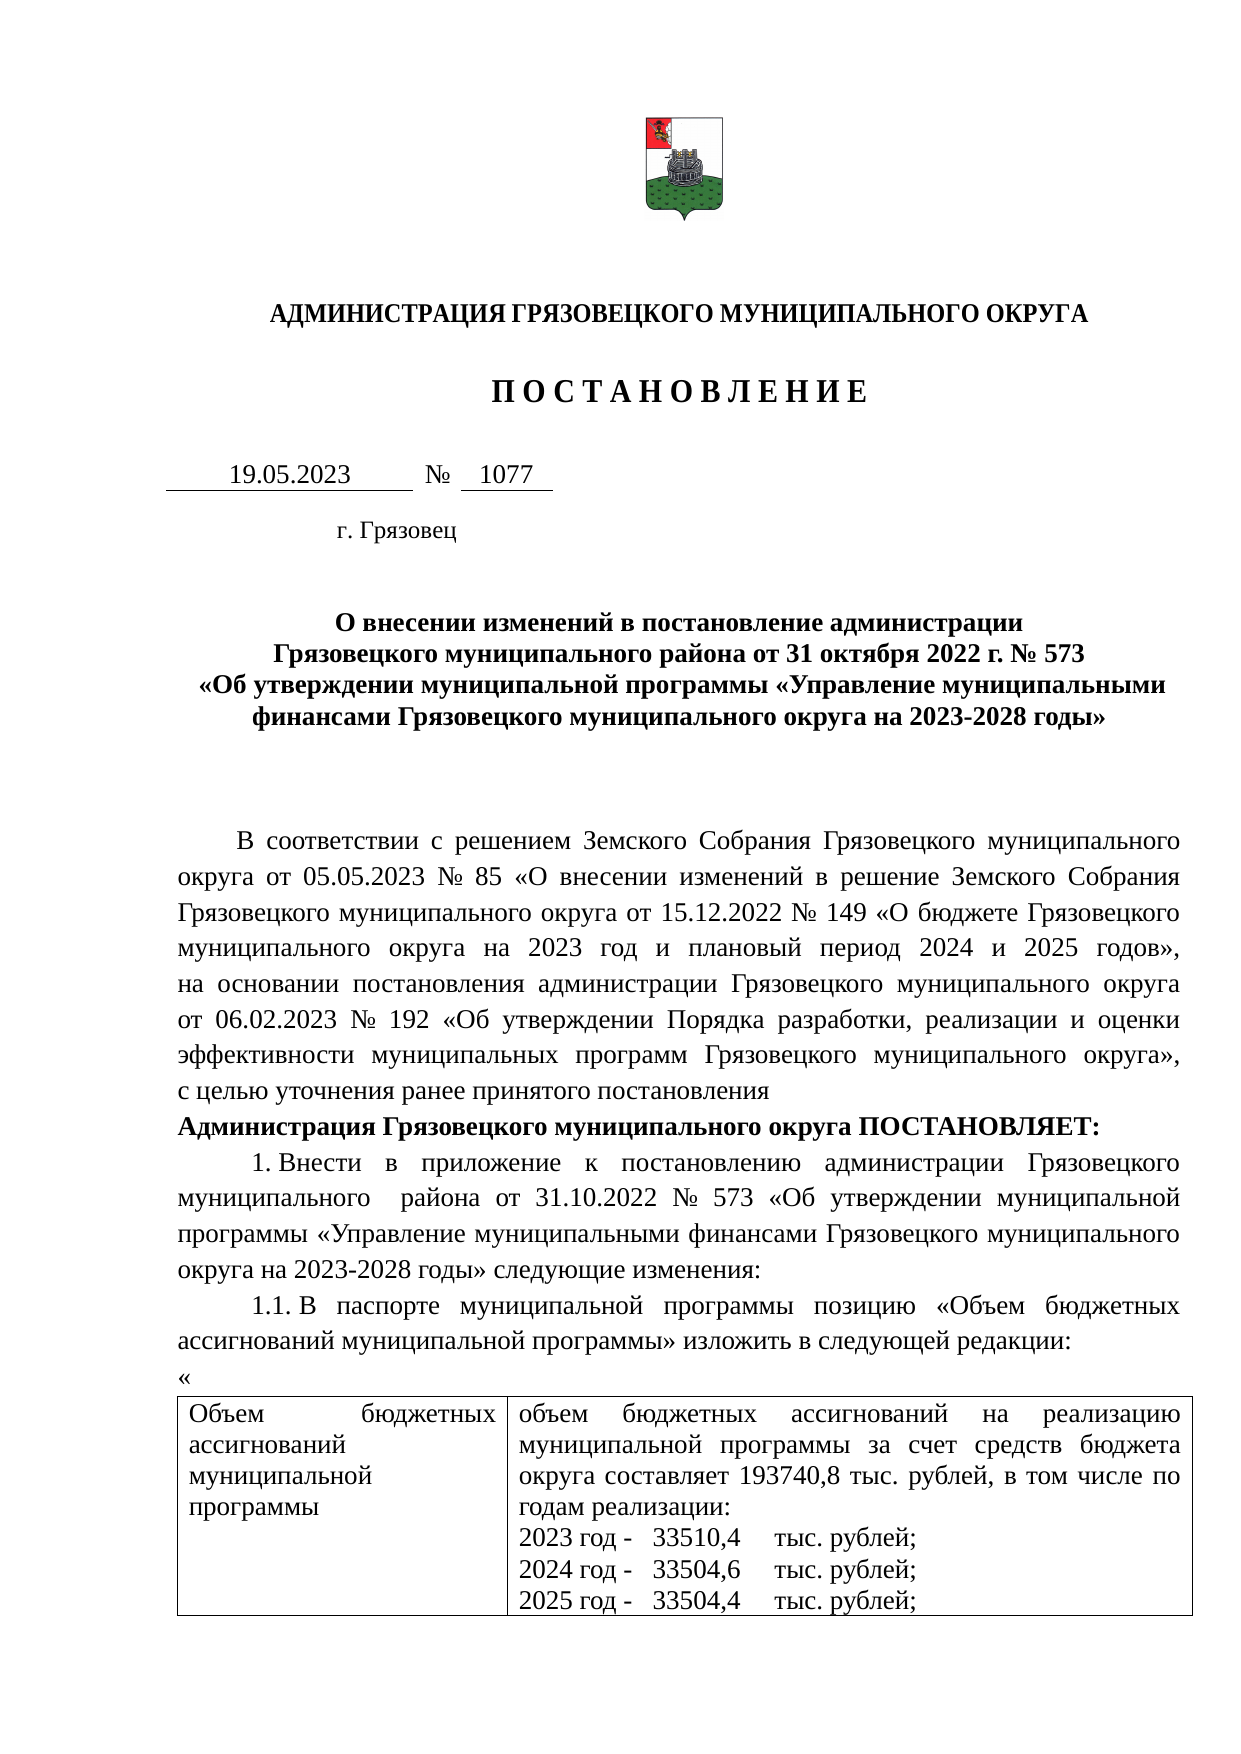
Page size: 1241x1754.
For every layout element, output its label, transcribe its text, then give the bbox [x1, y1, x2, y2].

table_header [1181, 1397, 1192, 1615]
text Грязовецкого муниципального района от 31 октября 2022 г. № 573 [177, 637, 1181, 668]
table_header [178, 1397, 507, 1615]
text В соответствии с решением Земского Собрания Грязовецкого муниципального округа от 05.05.2023 № 85 «О внесении изменений в решение Земского Собрания Грязовецкого муниципального округа от 15.12.2022 № 149 «О бюджете Грязовецкого муниципального округа на 2023 год и плановый период 2024 и 2025 годов», на основании постановления администрации Грязовецкого муниципального округа от 06.02.2023 № 192 «Об утверждении Порядка разработки, реализации и оценки эффективности муниципальных программ Грязовецкого муниципального округа», с целью уточнения ранее принятого постановления [177, 824, 1181, 1106]
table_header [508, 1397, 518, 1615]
text О внесении изменений в постановление администрации [177, 606, 1181, 637]
text 1. Внести в приложение к постановлению администрации Грязовецкого муниципального района от 31.10.2022 № 573 «Об утверждении муниципальной программы «Управление муниципальными финансами Грязовецкого муниципального округа на 2023-2028 годы» следующие изменения: [177, 1146, 1181, 1284]
text «Об утверждении муниципальной программы «Управление муниципальными финансами Грязовецкого муниципального округа на 2023-2028 годы» [177, 668, 1181, 731]
text 1.1. В паспорте муниципальной программы позицию «Объем бюджетных ассигнований муниципальной программы» изложить в следующей редакции: [177, 1289, 1181, 1356]
text Администрация Грязовецкого муниципального округа ПОСТАНОВЛЯЕТ: [177, 1110, 1181, 1141]
table_header 1077 [461, 458, 553, 490]
text « [177, 1360, 1181, 1391]
subtitle АДМИНИСТРАЦИЯ ГРЯЗОВЕЦКОГО МУНИЦИПАЛЬНОГО ОКРУГА [177, 297, 1181, 328]
subtitle П О С Т А Н О В Л Е Н И Е [177, 371, 1181, 410]
table_header 19.05.2023 [166, 458, 413, 490]
picture [644, 117, 724, 221]
text г. Грязовец [177, 515, 1181, 544]
table_header № [413, 458, 461, 490]
